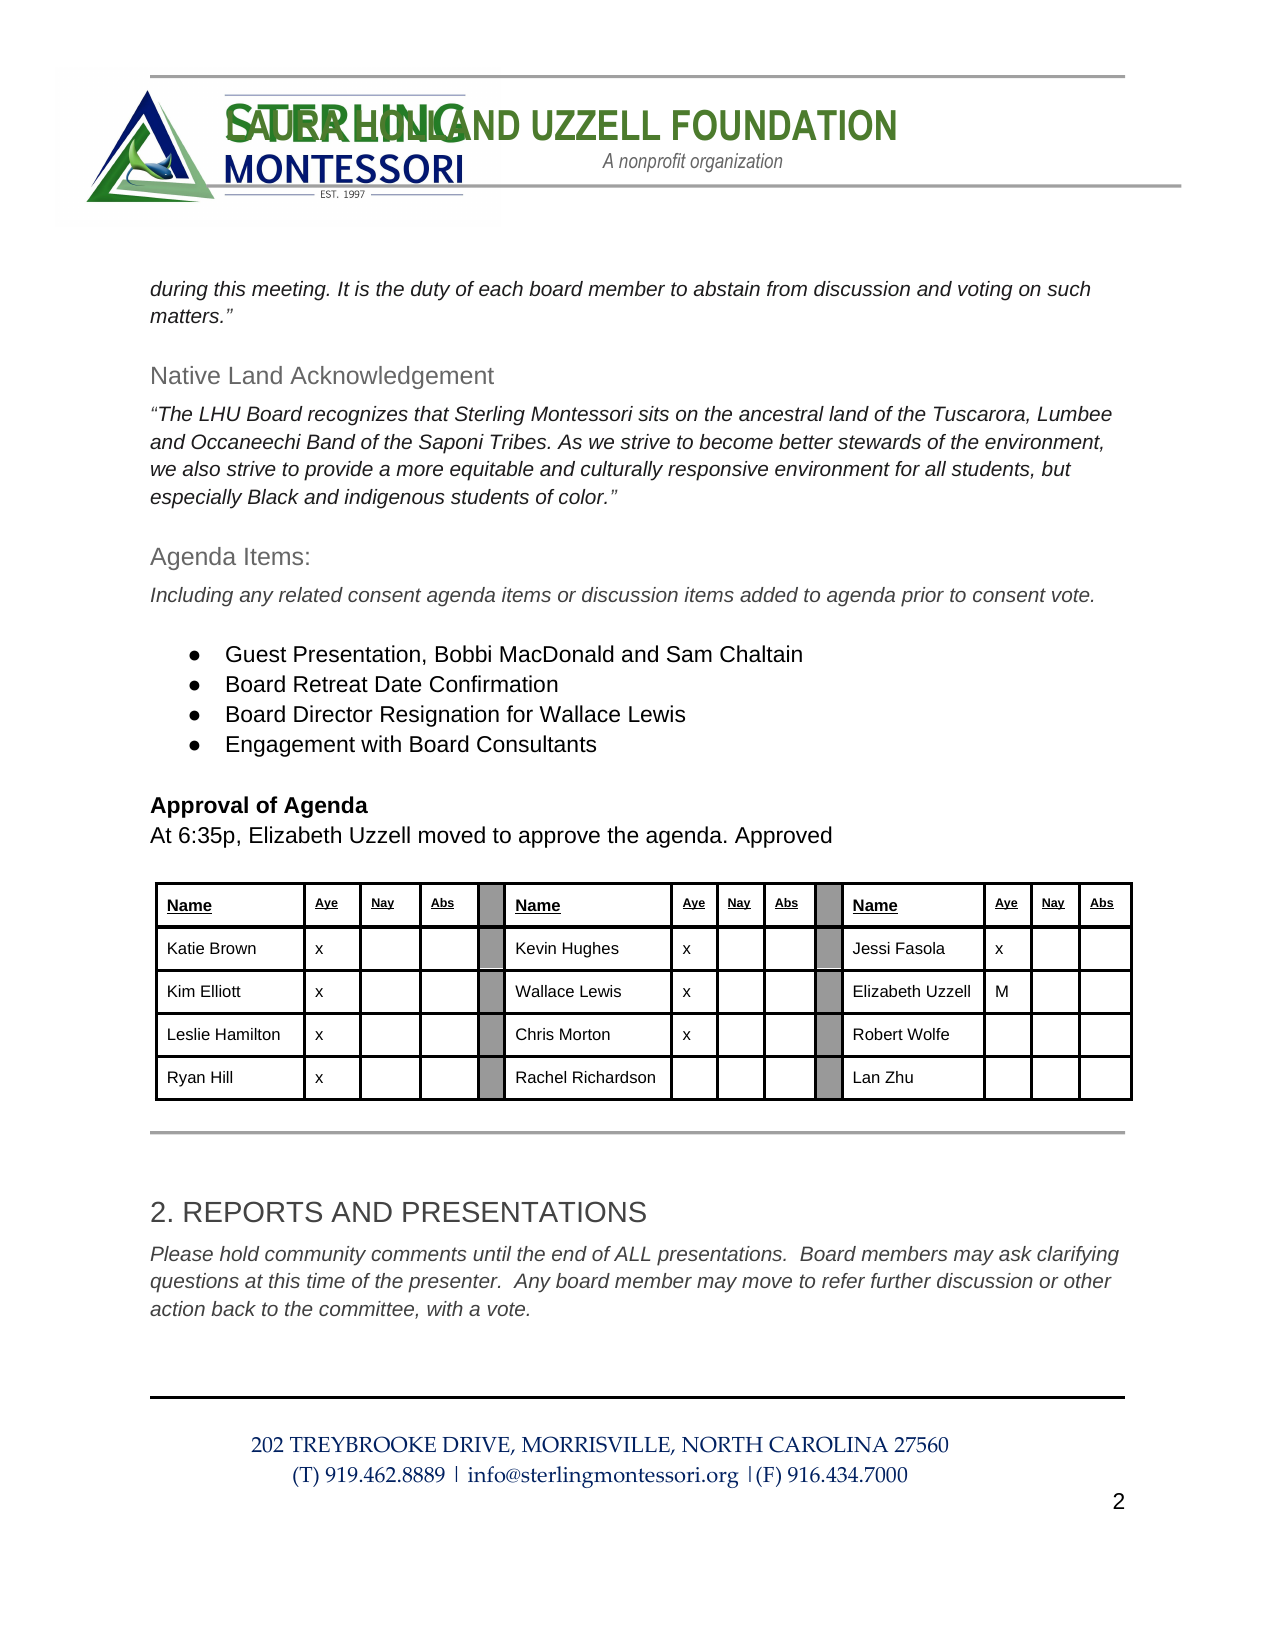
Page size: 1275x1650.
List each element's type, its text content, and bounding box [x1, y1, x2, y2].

table_cell [480, 972, 503, 1012]
table_header Aye [306, 885, 359, 925]
table_header Nay [1033, 885, 1078, 925]
table_cell [1033, 972, 1078, 1012]
table_cell [1033, 929, 1078, 968]
table_cell Rachel Richardson [506, 1058, 670, 1098]
subtitle Agenda Items: [150, 541, 1125, 570]
table_cell M [986, 972, 1030, 1012]
table_cell [766, 1015, 814, 1055]
table_cell [817, 1058, 841, 1098]
table_cell x [306, 972, 359, 1012]
table_cell [1033, 1015, 1078, 1055]
table_cell [766, 929, 814, 968]
table_cell [766, 972, 814, 1012]
table_header [480, 885, 503, 925]
table_header Abs [1081, 885, 1130, 925]
table_cell [1081, 972, 1130, 1012]
list Guest Presentation, Bobbi MacDonald and Sam Chaltain [187, 641, 1125, 667]
table_cell [719, 1058, 763, 1098]
table_cell Chris Morton [506, 1015, 670, 1055]
table_header Name [844, 885, 983, 925]
table_cell [817, 972, 841, 1012]
table_cell Elizabeth Uzzell [844, 972, 983, 1012]
table_cell [1081, 1015, 1130, 1055]
table_cell [673, 1058, 716, 1098]
table_header Abs [422, 885, 477, 925]
table_cell [480, 1058, 503, 1098]
text Approval of Agenda [150, 792, 1125, 818]
table_cell [1081, 1058, 1130, 1098]
picture [54, 67, 501, 227]
table_cell x [673, 1015, 716, 1055]
list Board Retreat Date Confirmation [187, 671, 1125, 697]
table_cell [362, 1058, 419, 1098]
table_cell [362, 972, 419, 1012]
table_header Name [506, 885, 670, 925]
table_cell Robert Wolfe [844, 1015, 983, 1055]
subtitle 2. REPORTS AND PRESENTATIONS [150, 1195, 1125, 1228]
table_cell Kim Elliott [158, 972, 303, 1012]
table_cell [422, 929, 477, 968]
table_cell [719, 972, 763, 1012]
table_cell [480, 929, 503, 968]
table_cell [986, 1058, 1030, 1098]
table_cell [362, 1015, 419, 1055]
table_cell [817, 929, 841, 968]
text Including any related consent agenda items or discussion items added to agenda prior to consent vote. [150, 583, 1125, 607]
table_cell [719, 929, 763, 968]
table_header Aye [673, 885, 716, 925]
subtitle Native Land Acknowledgement [150, 361, 1125, 390]
list Engagement with Board Consultants [187, 731, 1125, 757]
table_cell [422, 1015, 477, 1055]
table_cell [362, 929, 419, 968]
table_cell Kevin Hughes [506, 929, 670, 968]
table_cell Katie Brown [158, 929, 303, 968]
table_header Nay [719, 885, 763, 925]
table_cell x [986, 929, 1030, 968]
text At 6:35p, Elizabeth Uzzell moved to approve the agenda. Approved [150, 822, 1125, 848]
table_cell x [673, 929, 716, 968]
table_cell Leslie Hamilton [158, 1015, 303, 1055]
table_cell [422, 972, 477, 1012]
table_header [817, 885, 841, 925]
table_header Name [158, 885, 303, 925]
table_cell x [306, 1058, 359, 1098]
table_header Nay [362, 885, 419, 925]
text Please hold community comments until the end of ALL presentations. Board members may ask clarifying questions at this time of the presenter. Any board member may move to refer further discussion or other action back to the committee, with a vote. [150, 1242, 1125, 1321]
table_cell [986, 1015, 1030, 1055]
table_header Aye [986, 885, 1030, 925]
table_header Abs [766, 885, 814, 925]
table_cell x [673, 972, 716, 1012]
table_cell [480, 1015, 503, 1055]
table_cell Jessi Fasola [844, 929, 983, 968]
table_cell Ryan Hill [158, 1058, 303, 1098]
table_cell [719, 1015, 763, 1055]
table_cell Lan Zhu [844, 1058, 983, 1098]
list Board Director Resignation for Wallace Lewis [187, 701, 1125, 727]
table_cell [1081, 929, 1130, 968]
table_cell Wallace Lewis [506, 972, 670, 1012]
table_cell x [306, 929, 359, 968]
table_cell x [306, 1015, 359, 1055]
table_cell [1033, 1058, 1078, 1098]
table_cell [817, 1015, 841, 1055]
table_cell [422, 1058, 477, 1098]
text “The LHU Board recognizes that Sterling Montessori sits on the ancestral land of the Tuscarora, Lumbee and Occaneechi Band of the Saponi Tribes. As we strive to become better stewards of the environment, we also strive to provide a more equitable and culturally responsive environment for all students, but especially Black and indigenous students of color.” [150, 402, 1125, 509]
table_cell [766, 1058, 814, 1098]
